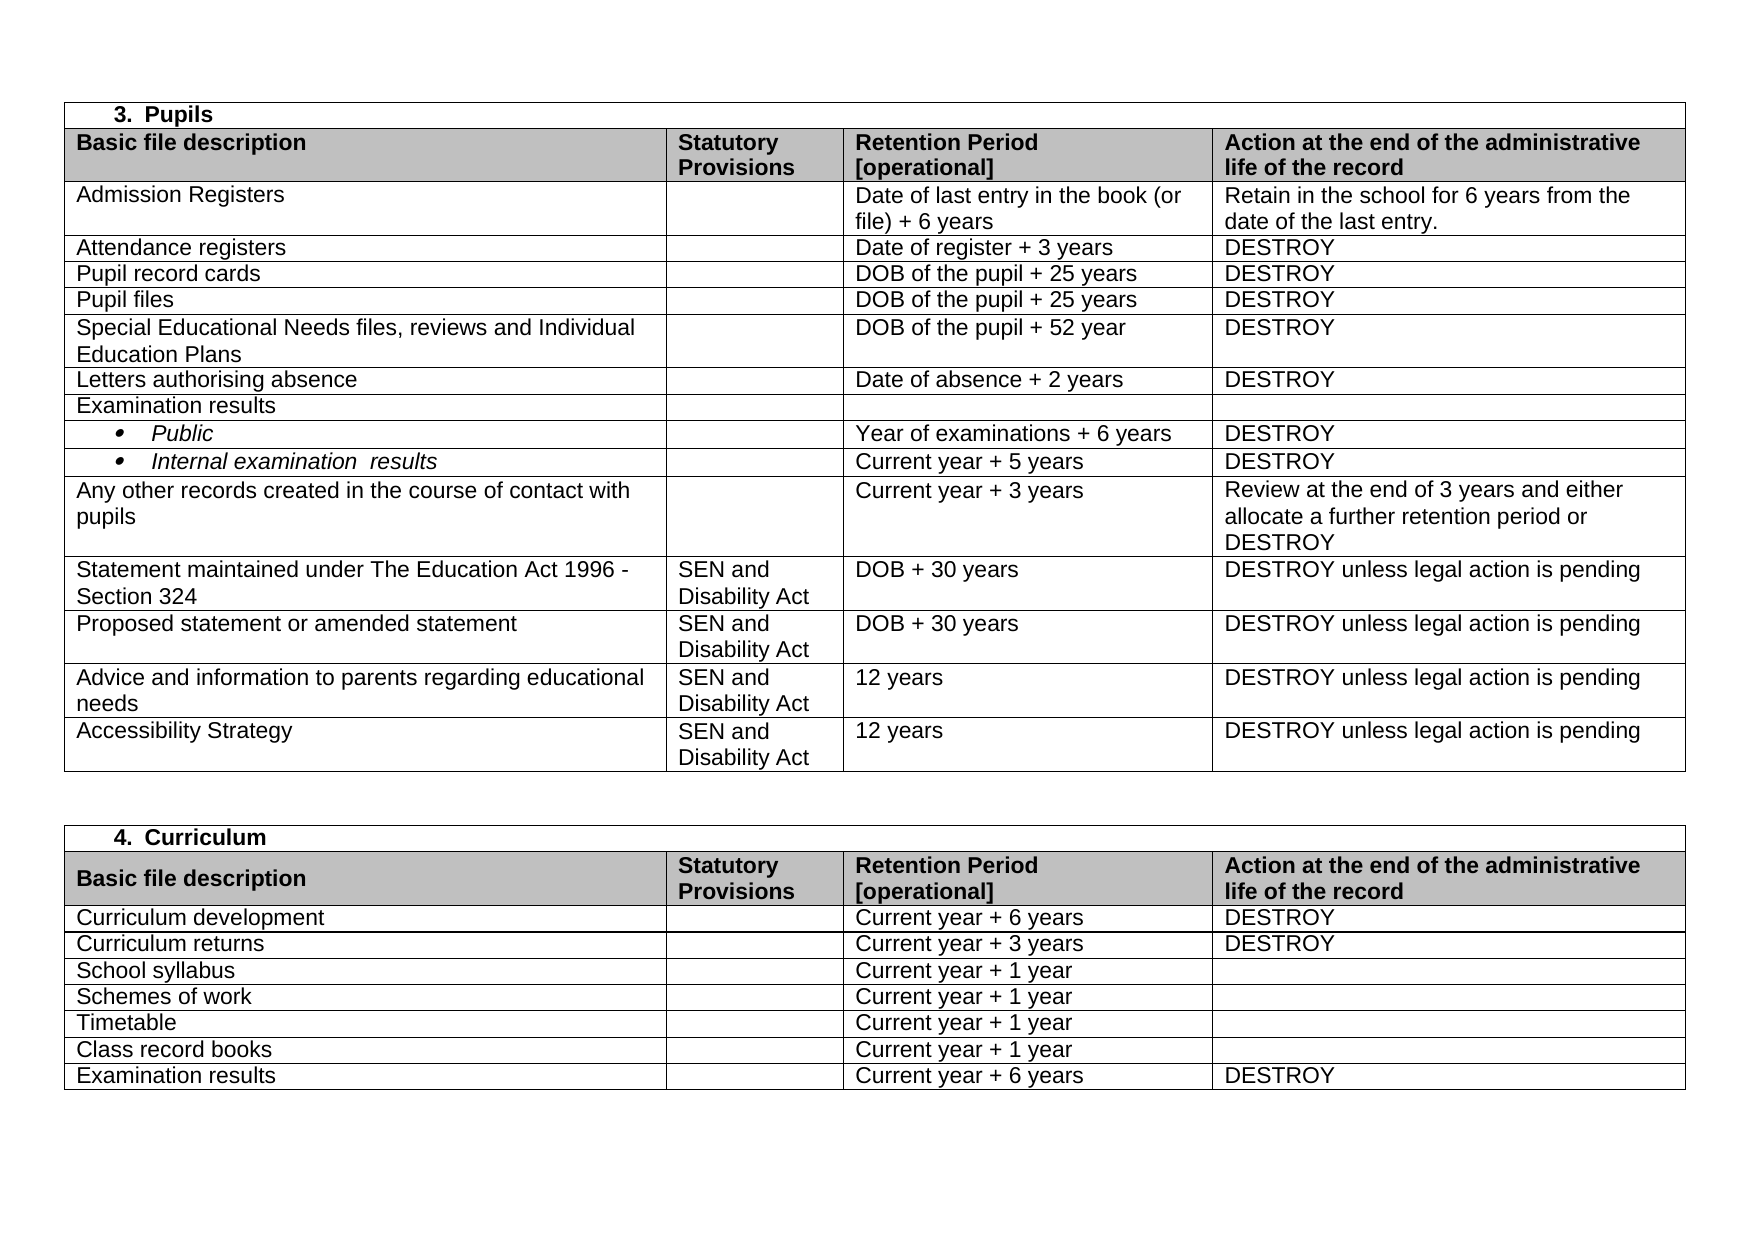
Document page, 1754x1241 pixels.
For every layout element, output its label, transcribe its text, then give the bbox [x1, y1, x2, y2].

table_cell DESTROY [1213, 315, 1685, 367]
table_cell [667, 477, 843, 556]
table_cell Statutory Provisions [667, 852, 843, 905]
table_cell Action at the end of the administrative life of the record [1213, 129, 1685, 181]
table_cell DOB + 30 years [844, 557, 1212, 609]
table_cell Current year + 1 year [844, 959, 1212, 984]
table_cell Current year + 5 years [844, 449, 1212, 476]
table_cell [667, 906, 843, 931]
table_cell DESTROY [1213, 1064, 1685, 1089]
table_cell [667, 368, 843, 393]
table_cell DESTROY unless legal action is pending [1213, 557, 1685, 609]
table_cell [667, 1038, 843, 1063]
table_cell [667, 985, 843, 1010]
table_cell Admission Registers [65, 182, 666, 235]
table_cell [667, 236, 843, 261]
table_cell School syllabus [65, 959, 666, 984]
table_cell [1213, 959, 1685, 984]
table_cell DESTROY [1213, 262, 1685, 287]
table_cell DESTROY [1213, 906, 1685, 931]
table_cell [844, 395, 1212, 420]
table_cell Attendance registers [65, 236, 666, 261]
table_cell [667, 449, 843, 476]
table_cell Examination results [65, 1064, 666, 1089]
table_cell Curriculum returns [65, 933, 666, 957]
table_cell Basic file description [65, 129, 666, 181]
table_cell [1213, 985, 1685, 1010]
table_cell Accessibility Strategy [65, 718, 666, 771]
table_cell Statement maintained under The Education Act 1996 - Section 324 [65, 557, 666, 609]
table_cell Public [65, 421, 666, 448]
table_header 3. Pupils [65, 103, 1685, 128]
table_cell Retention Period [operational] [844, 852, 1212, 905]
table_cell Year of examinations + 6 years [844, 421, 1212, 448]
table_cell Date of last entry in the book (or file) + 6 years [844, 182, 1212, 235]
table_cell Proposed statement or amended statement [65, 611, 666, 663]
table_cell Internal examination results [65, 449, 666, 476]
table_cell Action at the end of the administrative life of the record [1213, 852, 1685, 905]
table_cell Basic file description [65, 852, 666, 905]
table_cell [1213, 395, 1685, 420]
table_cell DESTROY unless legal action is pending [1213, 611, 1685, 663]
table_cell SEN and Disability Act [667, 557, 843, 609]
table_cell DESTROY unless legal action is pending [1213, 664, 1685, 717]
table_cell [667, 421, 843, 448]
table_cell [1213, 1011, 1685, 1037]
table_cell Current year + 3 years [844, 933, 1212, 957]
table_cell Current year + 3 years [844, 477, 1212, 556]
table_cell DESTROY [1213, 368, 1685, 393]
table_cell [667, 315, 843, 367]
table_cell Any other records created in the course of contact with pupils [65, 477, 666, 556]
table_cell Curriculum development [65, 906, 666, 931]
table_cell DESTROY [1213, 288, 1685, 313]
table_cell [667, 1064, 843, 1089]
table_cell Special Educational Needs files, reviews and Individual Education Plans [65, 315, 666, 367]
table_cell SEN and Disability Act [667, 718, 843, 771]
table_cell Current year + 1 year [844, 1011, 1212, 1037]
table_cell [667, 395, 843, 420]
table_cell Current year + 1 year [844, 985, 1212, 1010]
table_cell Class record books [65, 1038, 666, 1063]
table_cell Pupil files [65, 288, 666, 313]
table_cell [667, 959, 843, 984]
table_cell [667, 262, 843, 287]
table_cell Date of register + 3 years [844, 236, 1212, 261]
table_cell Statutory Provisions [667, 129, 843, 181]
table_cell DESTROY unless legal action is pending [1213, 718, 1685, 771]
table_cell 12 years [844, 718, 1212, 771]
table_cell DESTROY [1213, 449, 1685, 476]
table_cell SEN and Disability Act [667, 611, 843, 663]
table_cell DESTROY [1213, 933, 1685, 957]
table_cell Retain in the school for 6 years from the date of the last entry. [1213, 182, 1685, 235]
table_cell Letters authorising absence [65, 368, 666, 393]
table_cell SEN and Disability Act [667, 664, 843, 717]
table_cell Review at the end of 3 years and either allocate a further retention period or DESTROY [1213, 477, 1685, 556]
table_cell 12 years [844, 664, 1212, 717]
table_cell [1213, 1038, 1685, 1063]
table_cell DOB of the pupil + 25 years [844, 288, 1212, 313]
table_cell DOB of the pupil + 52 year [844, 315, 1212, 367]
table_cell [667, 1011, 843, 1037]
table_cell Current year + 1 year [844, 1038, 1212, 1063]
table_cell Current year + 6 years [844, 1064, 1212, 1089]
table_cell [667, 288, 843, 313]
table_header 4. Curriculum [65, 826, 1685, 851]
table_cell Examination results [65, 395, 666, 420]
table_cell DOB + 30 years [844, 611, 1212, 663]
table_cell Retention Period [operational] [844, 129, 1212, 181]
table_cell [667, 182, 843, 235]
table_cell DESTROY [1213, 421, 1685, 448]
table_cell DESTROY [1213, 236, 1685, 261]
table_cell Date of absence + 2 years [844, 368, 1212, 393]
table_cell Pupil record cards [65, 262, 666, 287]
table_cell [667, 933, 843, 957]
table_cell Timetable [65, 1011, 666, 1037]
table_cell DOB of the pupil + 25 years [844, 262, 1212, 287]
table_cell Advice and information to parents regarding educational needs [65, 664, 666, 717]
table_cell Schemes of work [65, 985, 666, 1010]
table_cell Current year + 6 years [844, 906, 1212, 931]
